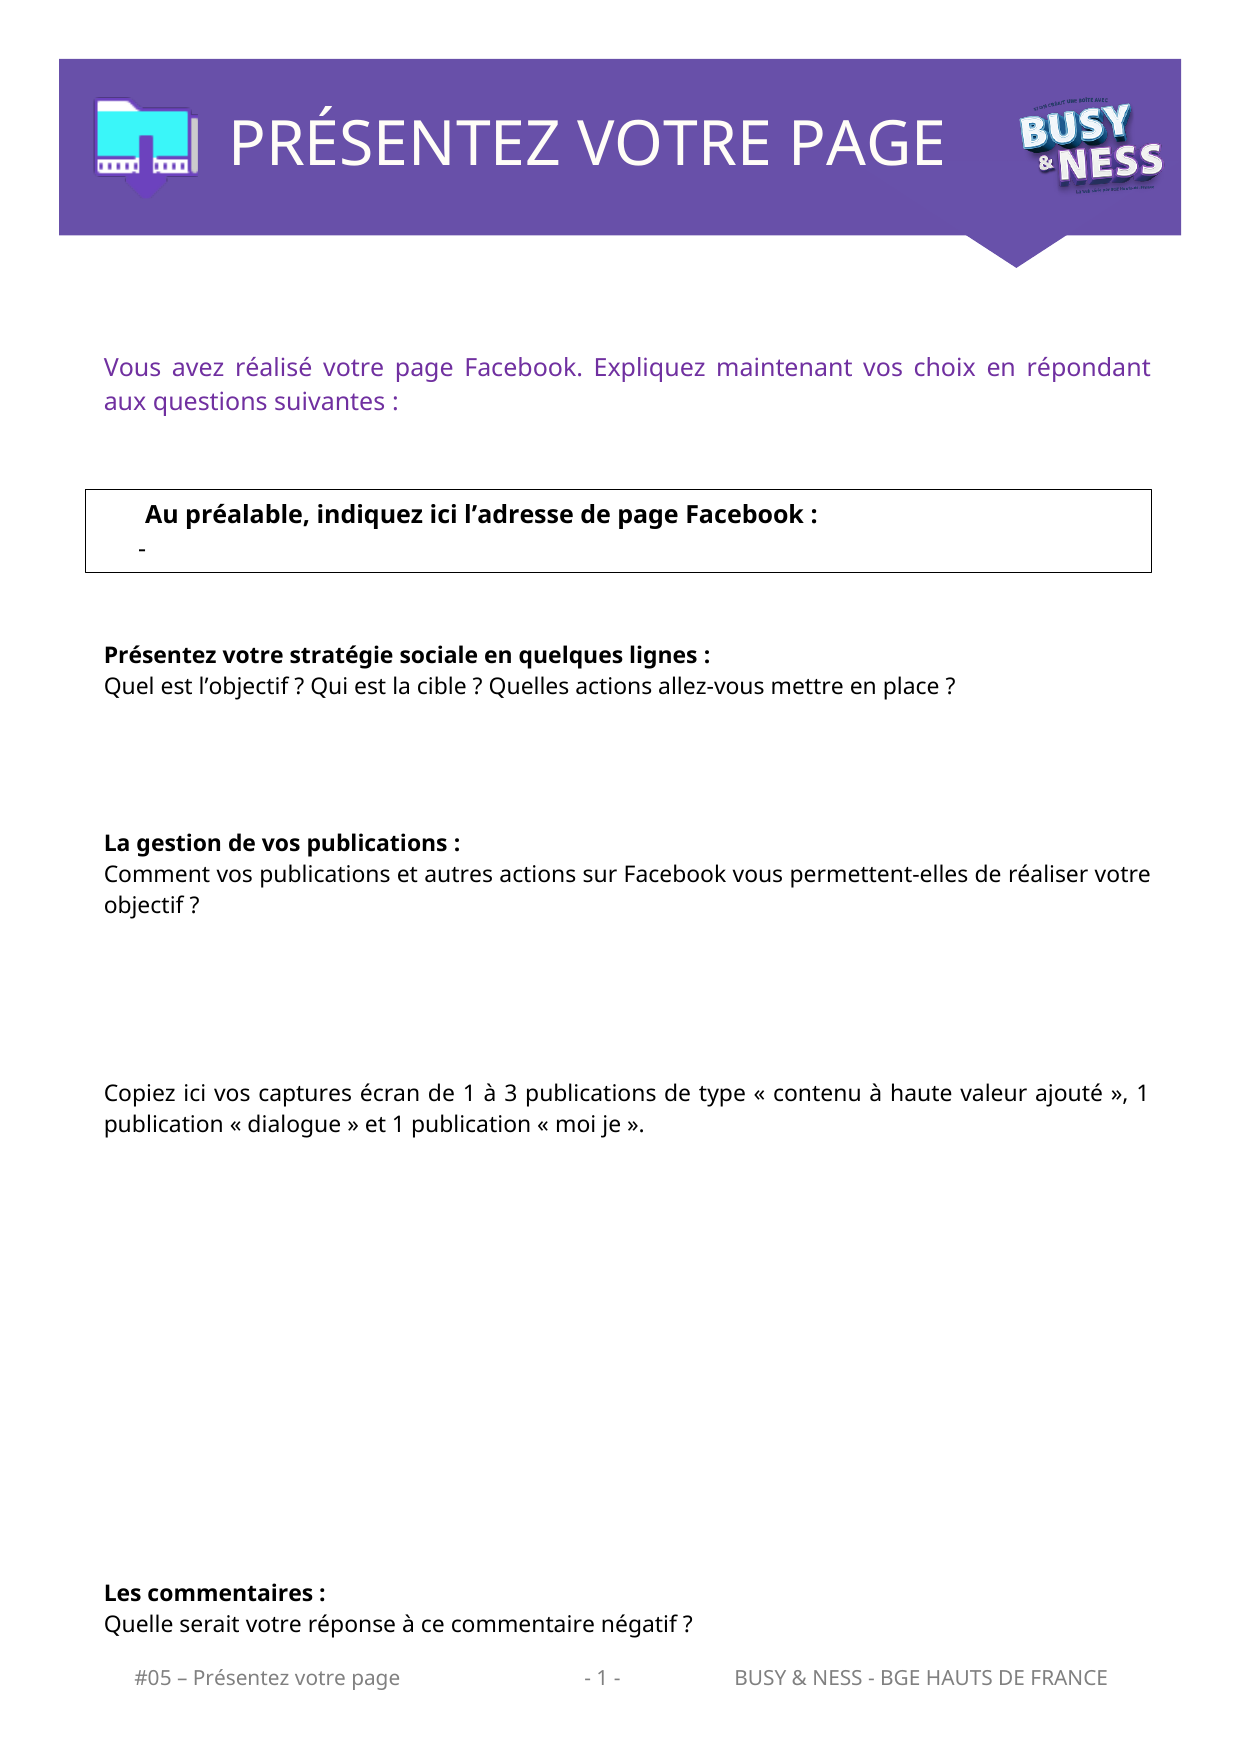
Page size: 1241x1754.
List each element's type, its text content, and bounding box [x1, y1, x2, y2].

text Quelle serait votre réponse à ce commentaire négatif ? [103, 1608, 1152, 1639]
text Comment vos publications et autres actions sur Facebook vous permettent-elles de réaliser votre objectif ? [103, 858, 1152, 920]
picture [91, 91, 198, 198]
picture [1010, 89, 1173, 199]
text La gestion de vos publications : [103, 827, 1152, 858]
text Vous avez réalisé votre page Facebook. Expliquez maintenant vos choix en répondant aux questions suivantes : [103, 350, 1152, 418]
text Quel est l’objectif ? Qui est la cible ? Quelles actions allez-vous mettre en place ? [103, 670, 1152, 702]
text Copiez ici vos captures écran de 1 à 3 publications de type « contenu à haute valeur ajouté », 1 publication « dialogue » et 1 publication « moi je ». [103, 1077, 1152, 1139]
text Les commentaires : [103, 1577, 1152, 1608]
text Présentez votre stratégie sociale en quelques lignes : [103, 639, 1152, 670]
